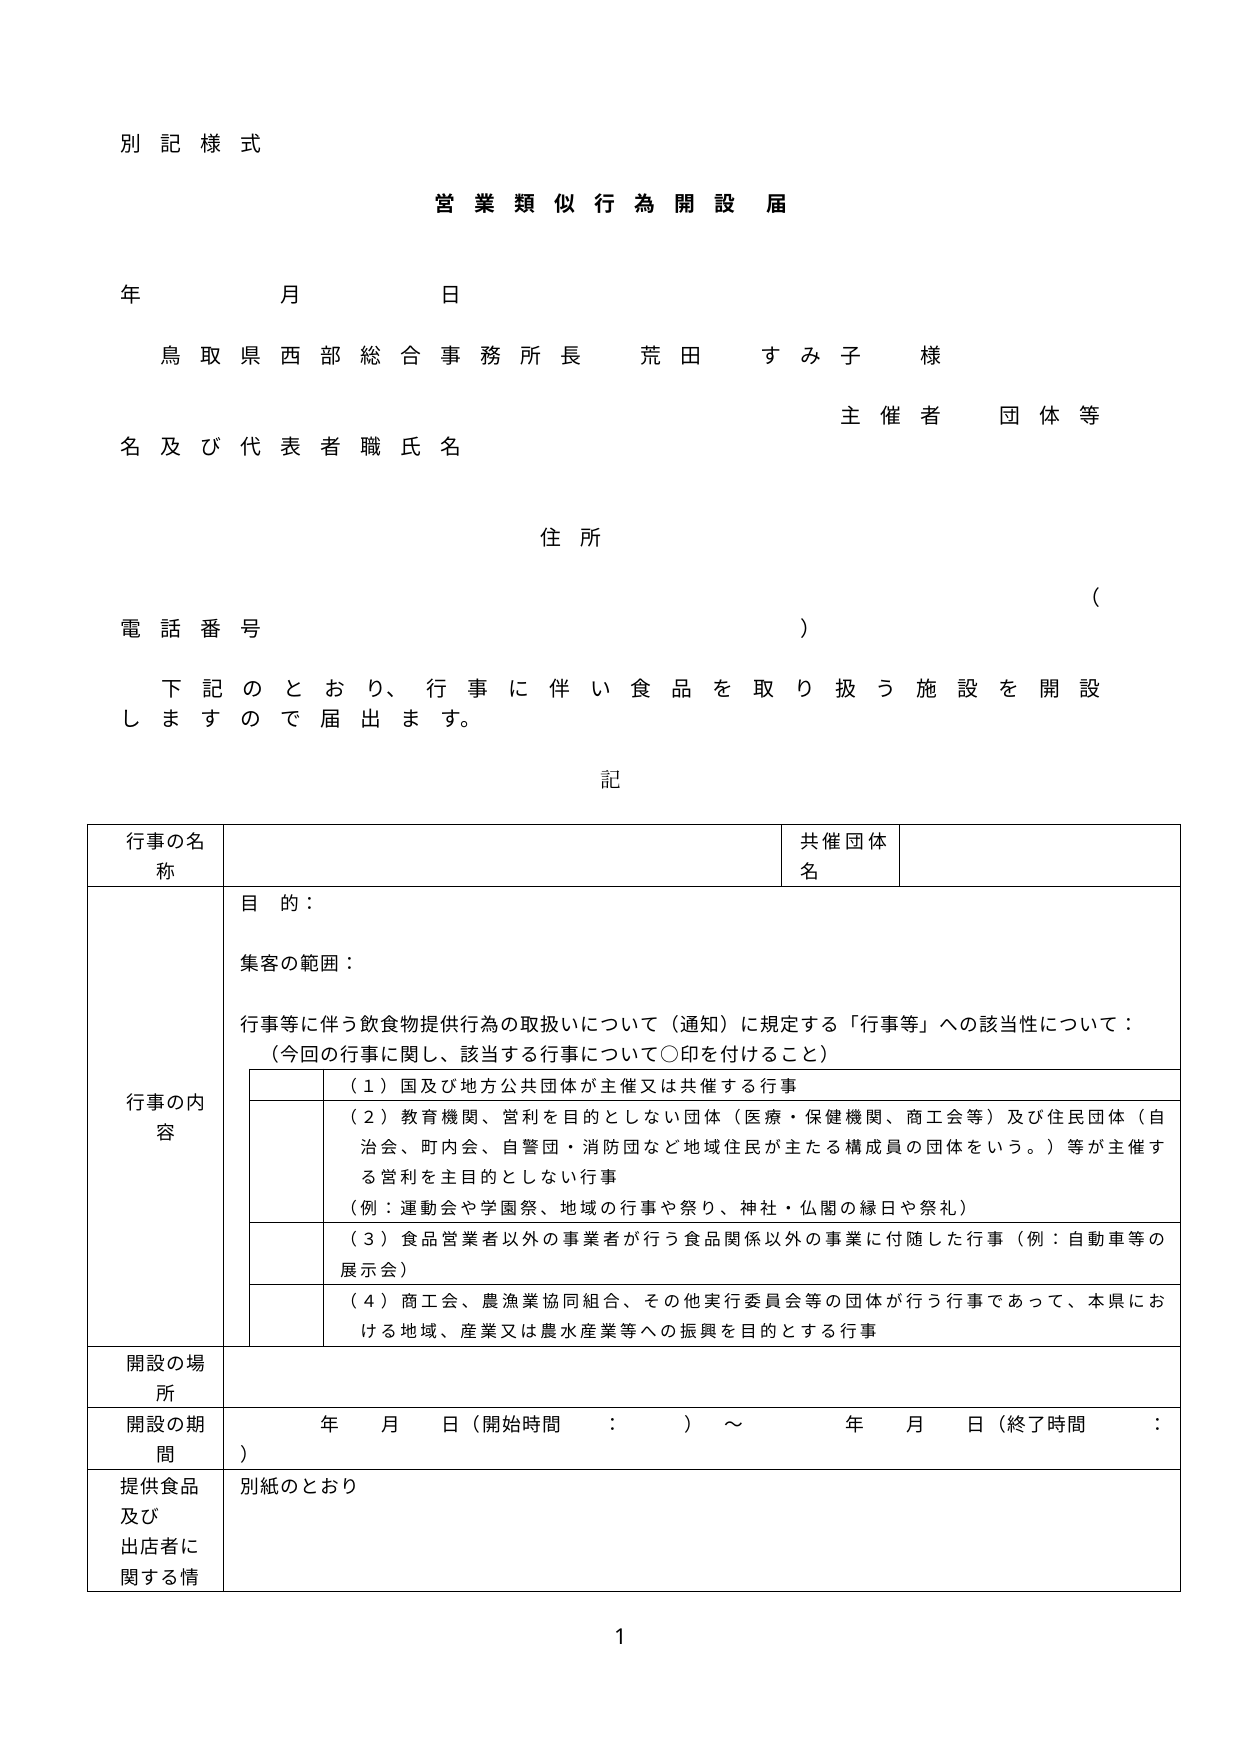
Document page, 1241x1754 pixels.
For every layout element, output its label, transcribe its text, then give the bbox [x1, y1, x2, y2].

text 下記のとおり、行事に伴い食品を取り扱う施設を開設しますので届出ます。 [120, 672, 1120, 733]
table_cell 目 的： 集客の範囲： 行事等に伴う飲食物提供行為の取扱いについて（通知）に規定する「行事等」への該当性について： （今回の行事に関し、該当する行事について○印を付けること） [224, 887, 1180, 1068]
table_header [224, 825, 781, 886]
table_cell 提供食品及び 出店者に関する情報 [88, 1470, 223, 1591]
table_header 共催団体名 [782, 825, 899, 886]
table_cell 行事の内容 [88, 887, 223, 1346]
table_cell [250, 1285, 323, 1346]
table_cell [250, 1223, 323, 1284]
table_cell [250, 1101, 323, 1222]
table_cell 開設の場所 [88, 1347, 223, 1407]
table_cell （４）商工会、農漁業協同組合、その他実行委員会等の団体が行う行事であって、本県における地域、産業又は農水産業等への振興を目的とする行事 [324, 1285, 1180, 1346]
text 営業類似行為開設届 [120, 187, 1120, 218]
text 別記様式 [120, 127, 1120, 157]
table_cell 別紙のとおり [224, 1470, 1180, 1591]
table_cell [224, 1069, 249, 1346]
text 年 月 日 [120, 248, 1120, 309]
subtitle 記 [120, 763, 1120, 794]
table_cell 年 月 日（開始時間 ： ） ～ 年 月 日（終了時間 ： ） [224, 1408, 1180, 1469]
text 住所 [120, 521, 1120, 551]
table_cell [250, 1070, 323, 1100]
table_header 行事の名称 [88, 825, 223, 886]
table_cell （１）国及び地方公共団体が主催又は共催する行事 [324, 1070, 1180, 1100]
text （電話番号 ） [120, 581, 1120, 642]
table_header [900, 825, 1180, 886]
table_cell （２）教育機関、営利を目的としない団体（医療・保健機関、商工会等）及び住民団体（自治会、町内会、自警団・消防団など地域住民が主たる構成員の団体をいう。）等が主催する営利を主目的としない行事 （例：運動会や学園祭、地域の行事や祭り、神社・仏閣の縁日や祭礼） [324, 1101, 1180, 1222]
text 主催者 団体等名及び代表者職氏名 [120, 399, 1120, 460]
table_cell （３）食品営業者以外の事業者が行う食品関係以外の事業に付随した行事（例：自動車等の展示会） [324, 1223, 1180, 1284]
table_cell 開設の期間 [88, 1408, 223, 1469]
text 鳥取県西部総合事務所長 荒田 すみ子 様 [120, 339, 1120, 369]
table_cell [224, 1347, 1180, 1407]
